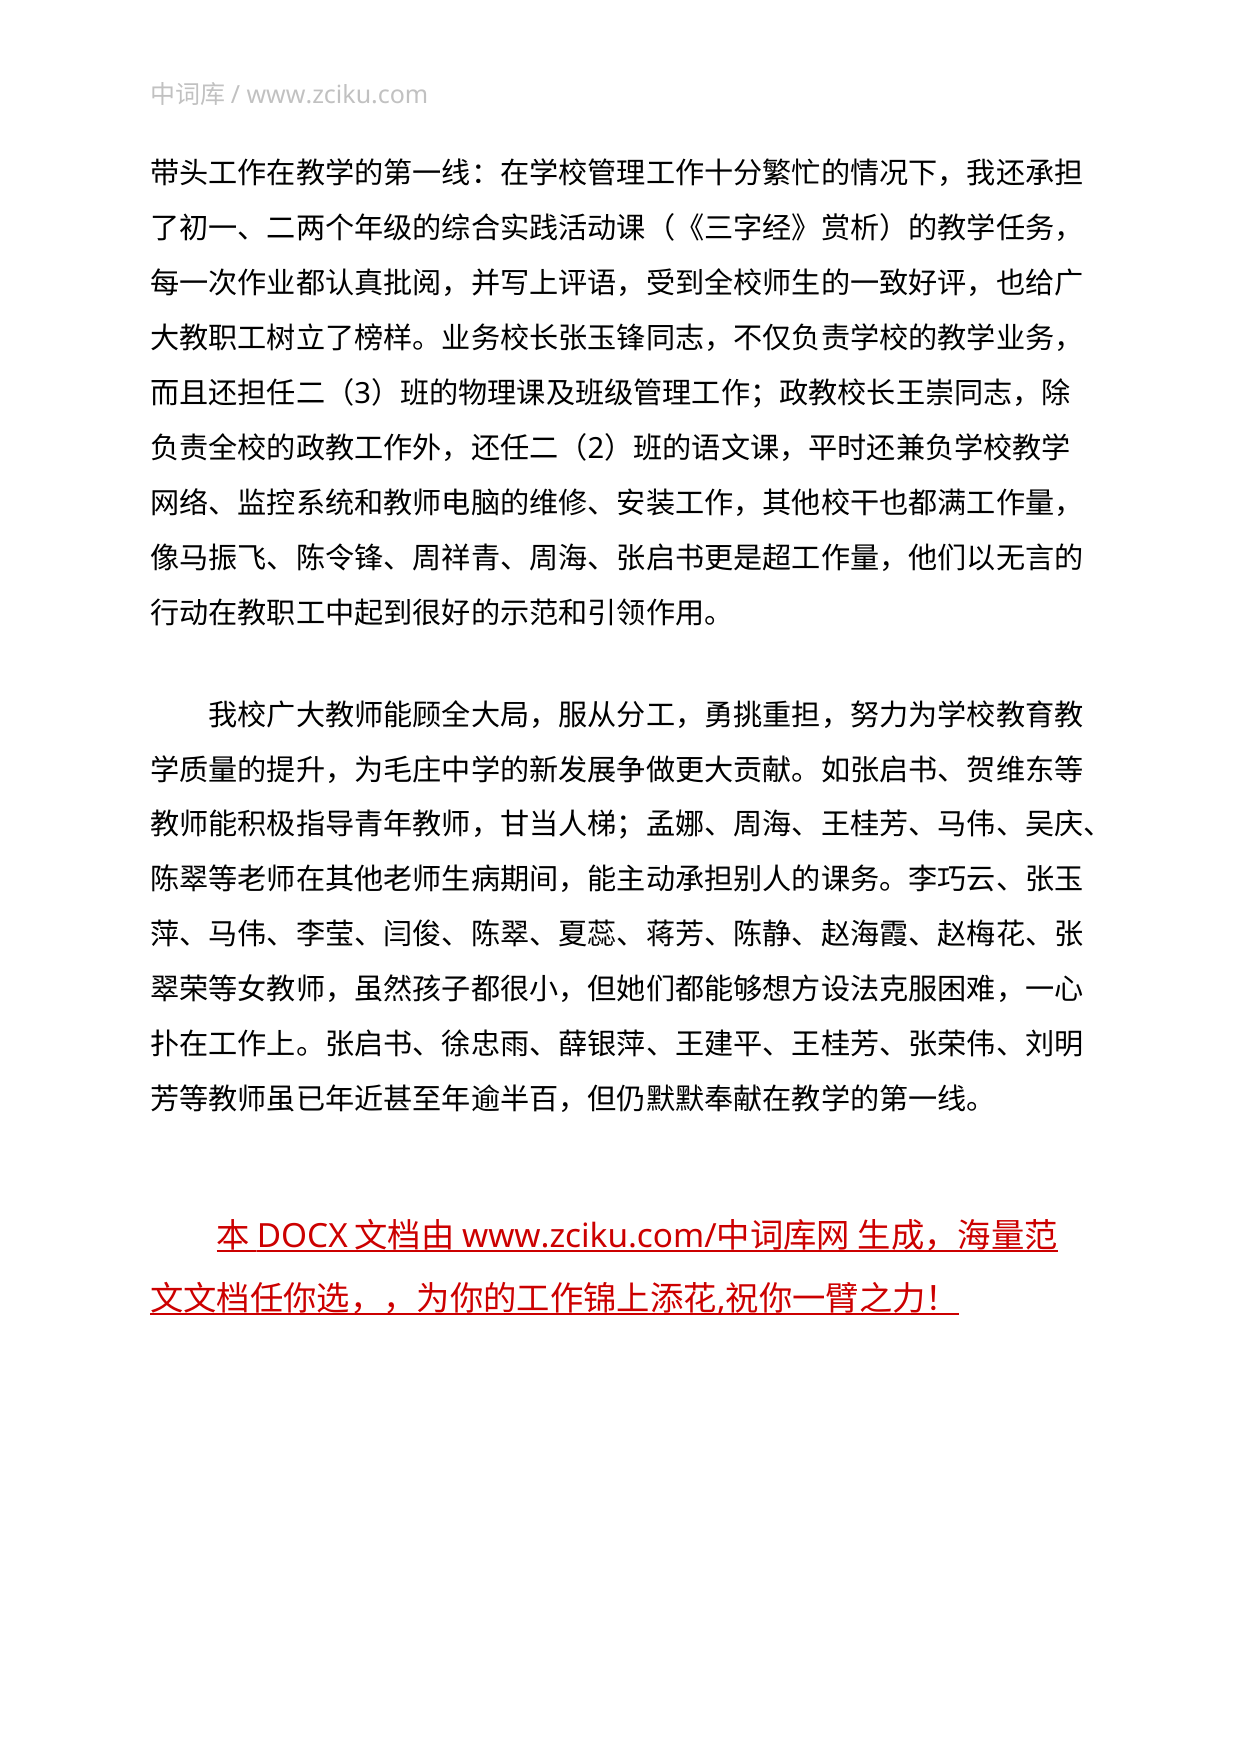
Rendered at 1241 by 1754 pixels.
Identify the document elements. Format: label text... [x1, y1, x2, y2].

text 我校广大教师能顾全大局，服从分工，勇挑重担，努力为学校教育教学质量的提升，为毛庄中学的新发展争做更大贡献。如张启书、贺维东等教师能积极指导青年教师，甘当人梯；孟娜、周海、王桂芳、马伟、吴庆、陈翠等老师在其他老师生病期间，能主动承担别人的课务。李巧云、张玉萍、马伟、李莹、闫俊、陈翠、夏蕊、蒋芳、陈静、赵海霞、赵梅花、张翠荣等女教师，虽然孩子都很小，但她们都能够想方设法克服困难，一心扑在工作上。张启书、徐忠雨、薛银萍、王建平、王桂芳、张荣伟、刘明芳等教师虽已年近甚至年逾半百，但仍默默奉献在教学的第一线。 [150, 691, 1090, 1118]
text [150, 150, 1090, 632]
text 本DOCX文档由 www.zciku.com/中词库网 生成，海量范文文档任你选，，为你的工作锦上添花,祝你一臂之力！ [150, 1208, 1090, 1320]
